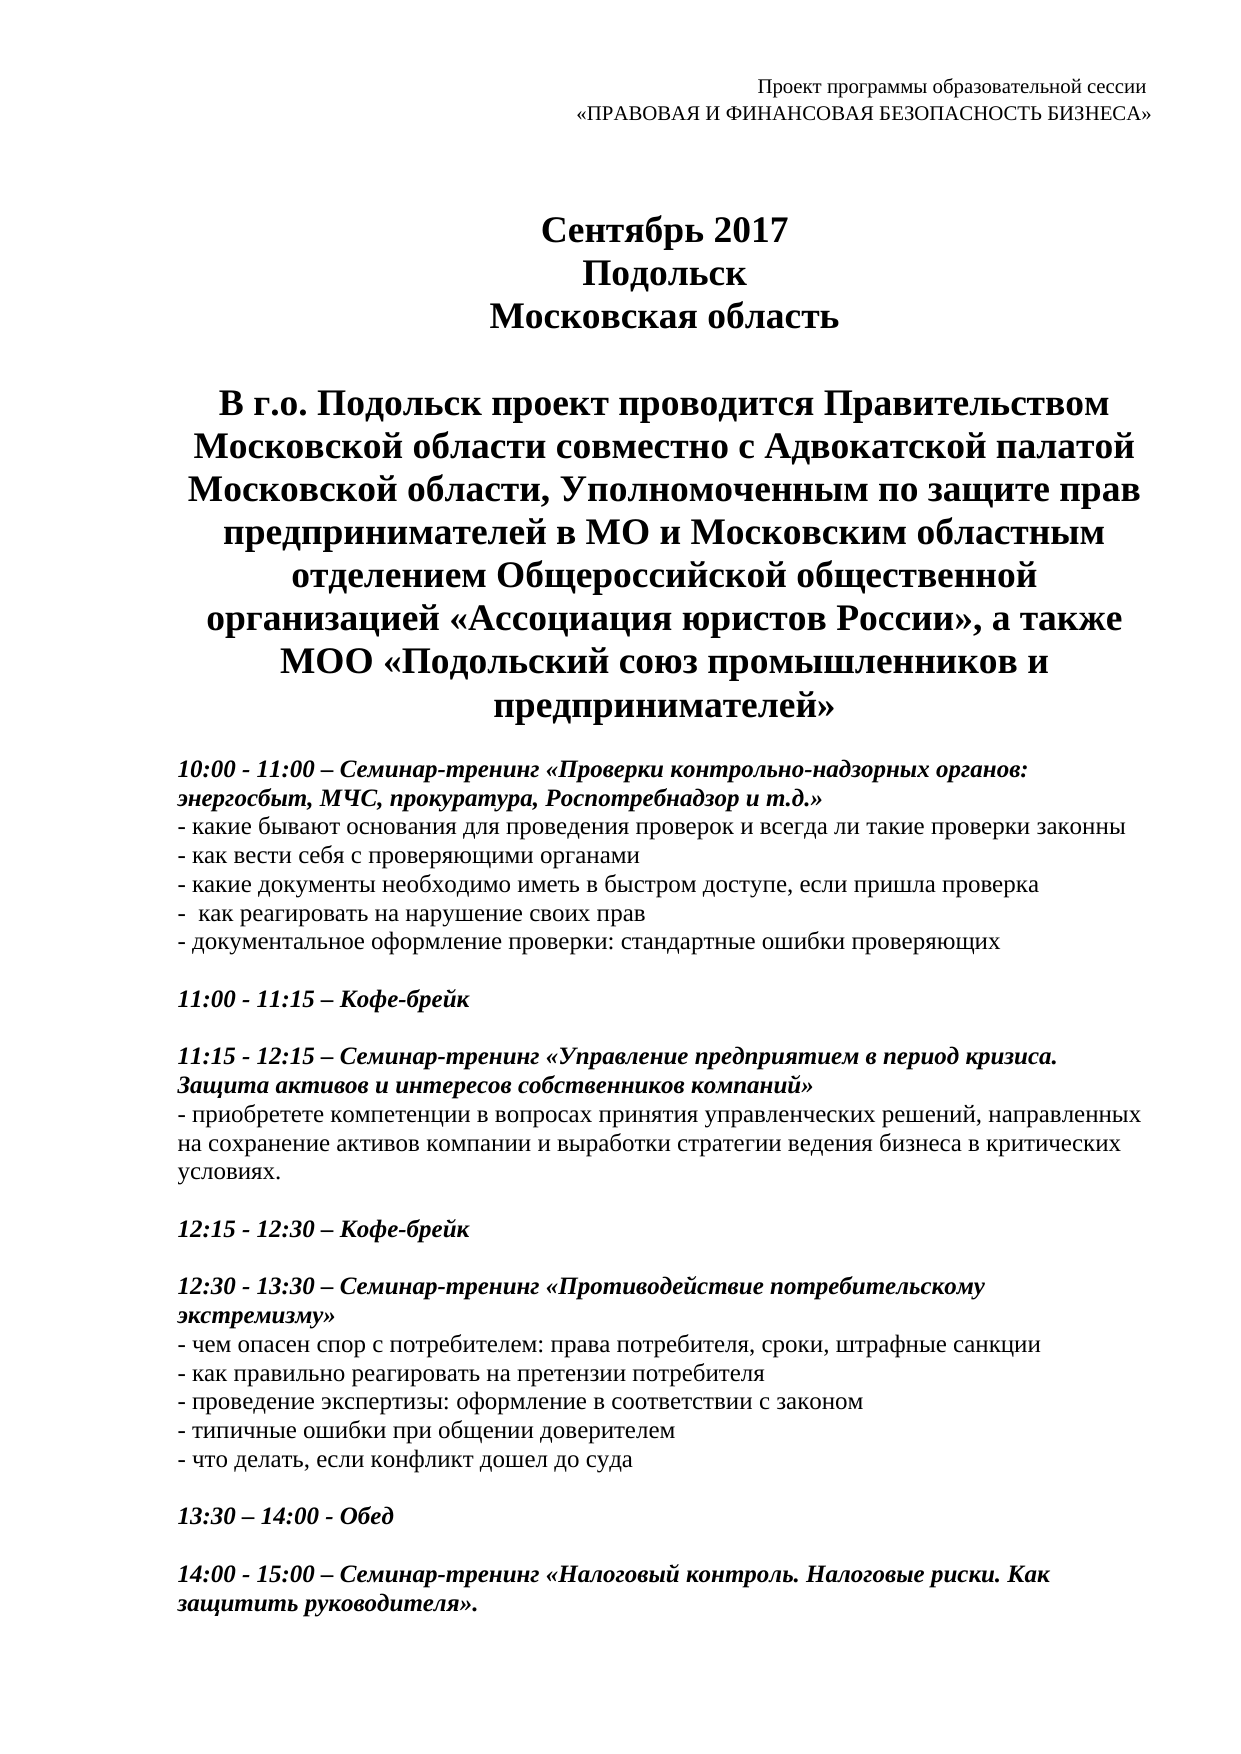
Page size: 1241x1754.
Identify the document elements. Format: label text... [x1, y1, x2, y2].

text - чем опасен спор с потребителем: права потребителя, сроки, штрафные санкции [177, 1329, 1152, 1358]
text Московская область [177, 294, 1152, 337]
text - приобретете компетенции в вопросах принятия управленческих решений, направленных на сохранение активов компании и выработки стратегии ведения бизнеса в критических условиях. [177, 1099, 1152, 1185]
text 10:00 - 11:00 – Семинар-тренинг «Проверки контрольно-надзорных органов: энергосбыт, МЧС, прокуратура, Роспотребнадзор и т.д.» [177, 754, 1152, 811]
text Подольск [177, 251, 1152, 294]
text 14:00 - 15:00 – Семинар-тренинг «Налоговый контроль. Налоговые риски. Как защитить руководителя». [177, 1559, 1152, 1616]
text 11:15 - 12:15 – Семинар-тренинг «Управление предприятием в период кризиса. Защита активов и интересов собственников компаний» [177, 1041, 1152, 1099]
text 13:30 – 14:00 - Обед [177, 1501, 1152, 1530]
text - как реагировать на нарушение своих прав [177, 898, 1152, 926]
text - какие бывают основания для проведения проверок и всегда ли такие проверки законны [177, 811, 1152, 840]
text - что делать, если конфликт дошел до суда [177, 1444, 1152, 1473]
text - проведение экспертизы: оформление в соответствии с законом [177, 1386, 1152, 1415]
text 12:15 - 12:30 – Кофе-брейк [177, 1214, 1152, 1243]
text - документальное оформление проверки: стандартные ошибки проверяющих [177, 926, 1152, 955]
text - как вести себя с проверяющими органами [177, 840, 1152, 869]
text 12:30 - 13:30 – Семинар-тренинг «Противодействие потребительскому экстремизму» [177, 1271, 1152, 1329]
text - типичные ошибки при общении доверителем [177, 1415, 1152, 1444]
text В г.о. Подольск проект проводится Правительством Московской области совместно с Адвокатской палатой Московской области, Уполномоченным по защите прав предпринимателей в МО и Московским областным отделением Общероссийской общественной организацией «Ассоциация юристов России», а также МОО «Подольский союз промышленников и предпринимателей» [177, 380, 1152, 725]
text Сентябрь 2017 [177, 208, 1152, 251]
text - какие документы необходимо иметь в быстром доступе, если пришла проверка [177, 869, 1152, 898]
text 11:00 - 11:15 – Кофе-брейк [177, 984, 1152, 1013]
text - как правильно реагировать на претензии потребителя [177, 1358, 1152, 1386]
